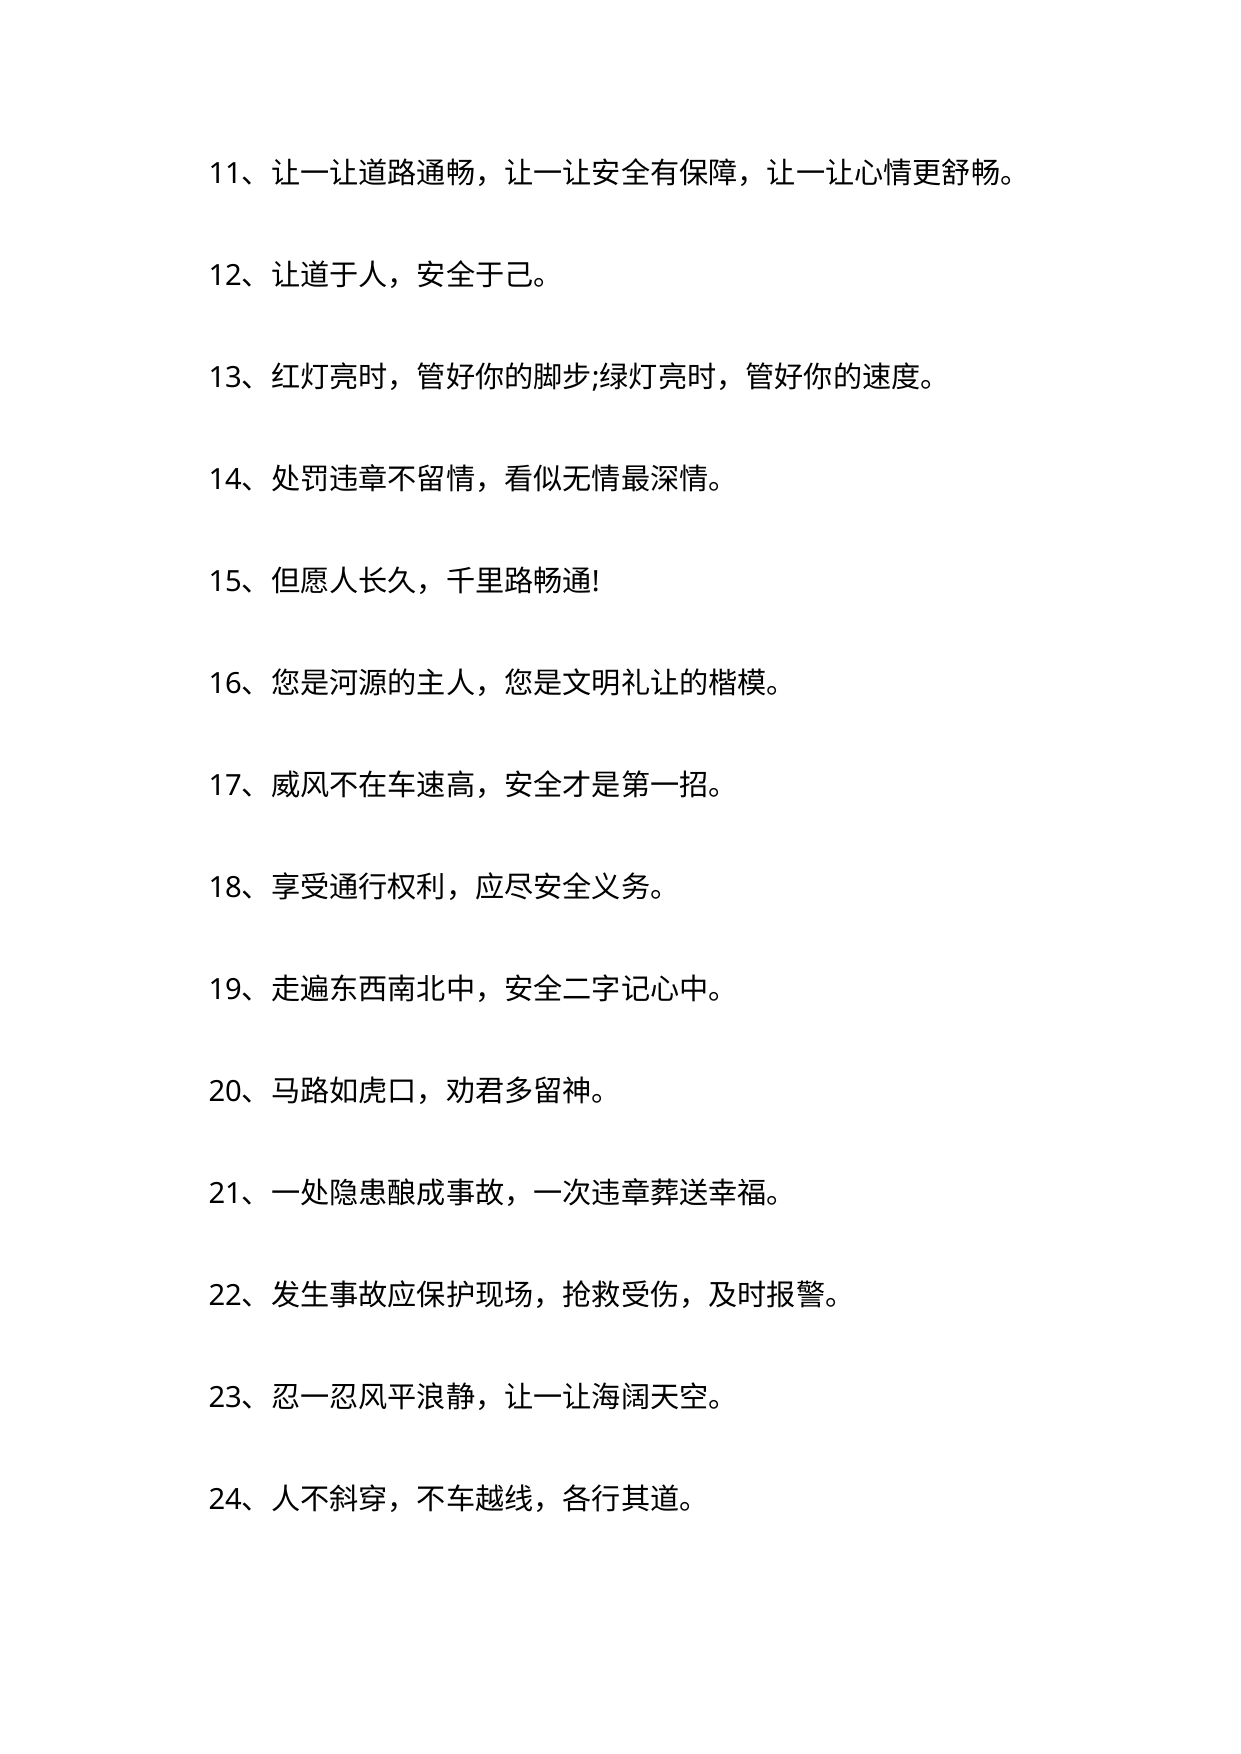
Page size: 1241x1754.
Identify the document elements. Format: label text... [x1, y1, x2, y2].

text 19、走遍东西南北中，安全二字记心中。 [150, 966, 1090, 1008]
text 21、一处隐患酿成事故，一次违章葬送幸福。 [150, 1170, 1090, 1212]
text 12、让道于人，安全于己。 [150, 252, 1090, 294]
text 11、让一让道路通畅，让一让安全有保障，让一让心情更舒畅。 [150, 150, 1090, 192]
text 17、威风不在车速高，安全才是第一招。 [150, 762, 1090, 804]
text 15、但愿人长久，千里路畅通! [150, 558, 1090, 600]
text 14、处罚违章不留情，看似无情最深情。 [150, 456, 1090, 498]
text 23、忍一忍风平浪静，让一让海阔天空。 [150, 1374, 1090, 1416]
text 20、马路如虎口，劝君多留神。 [150, 1068, 1090, 1110]
text 13、红灯亮时，管好你的脚步;绿灯亮时，管好你的速度。 [150, 354, 1090, 396]
text 16、您是河源的主人，您是文明礼让的楷模。 [150, 660, 1090, 702]
text 18、享受通行权利，应尽安全义务。 [150, 864, 1090, 906]
text 22、发生事故应保护现场，抢救受伤，及时报警。 [150, 1272, 1090, 1314]
text 24、人不斜穿，不车越线，各行其道。 [150, 1476, 1090, 1518]
